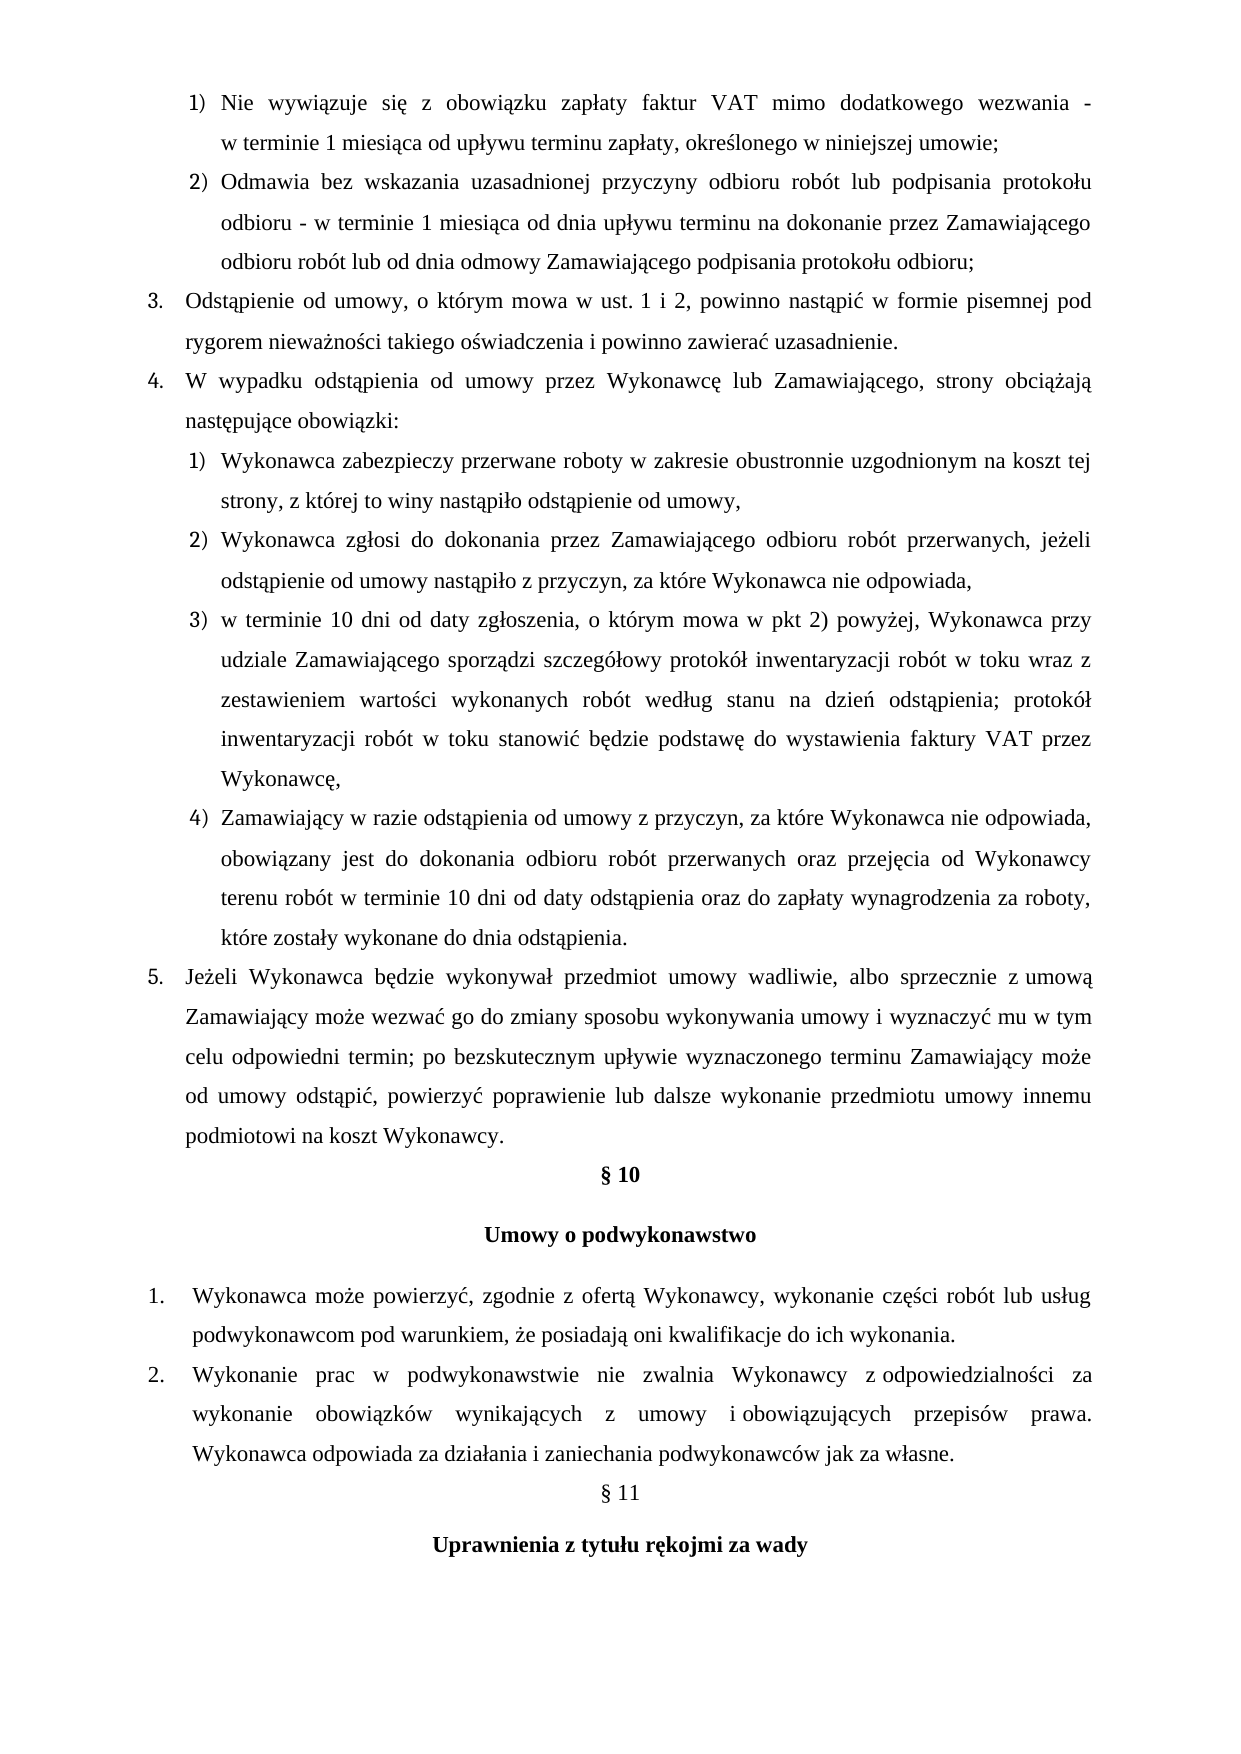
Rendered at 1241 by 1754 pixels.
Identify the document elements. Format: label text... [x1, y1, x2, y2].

text Umowy o podwykonawstwo [148, 1221, 1093, 1248]
list Wykonawca może powierzyć, zgodnie z ofertą Wykonawcy, wykonanie części robót lub usług podwykonawcom pod warunkiem, że posiadają oni kwalifikacje do ich wykonania. [148, 1282, 1093, 1348]
list Wykonawca zabezpieczy przerwane roboty w zakresie obustronnie uzgodnionym na koszt tej strony, z której to winy nastąpiło odstąpienie od umowy, [189, 447, 1093, 513]
text § 11 [148, 1479, 1093, 1506]
text Uprawnienia z tytułu rękojmi za wady [148, 1531, 1093, 1557]
list Jeżeli Wykonawca będzie wykonywał przedmiot umowy wadliwie, albo sprzecznie z umową Zamawiający może wezwać go do zmiany sposobu wykonywania umowy i wyznaczyć mu w tym celu odpowiedni termin; po bezskutecznym upływie wyznaczonego terminu Zamawiający może od umowy odstąpić, powierzyć poprawienie lub dalsze wykonanie przedmiotu umowy innemu podmiotowi na koszt Wykonawcy. [148, 963, 1093, 1148]
list Zamawiający w razie odstąpienia od umowy z przyczyn, za które Wykonawca nie odpowiada, obowiązany jest do dokonania odbioru robót przerwanych oraz przejęcia od Wykonawcy terenu robót w terminie 10 dni od daty odstąpienia oraz do zapłaty wynagrodzenia za roboty, które zostały wykonane do dnia odstąpienia. [189, 804, 1093, 950]
list Nie wywiązuje się z obowiązku zapłaty faktur VAT mimo dodatkowego wezwania - w terminie 1 miesiąca od upływu terminu zapłaty, określonego w niniejszej umowie; [189, 89, 1093, 155]
list Odstąpienie od umowy, o którym mowa w ust. 1 i 2, powinno nastąpić w formie pisemnej pod rygorem nieważności takiego oświadczenia i powinno zawierać uzasadnienie. [148, 287, 1093, 354]
list Odmawia bez wskazania uzasadnionej przyczyny odbioru robót lub podpisania protokołu odbioru - w terminie 1 miesiąca od dnia upływu terminu na dokonanie przez Zamawiającego odbioru robót lub od dnia odmowy Zamawiającego podpisania protokołu odbioru; [189, 168, 1093, 274]
text § 10 [148, 1161, 1093, 1187]
list w terminie 10 dni od daty zgłoszenia, o którym mowa w pkt 2) powyżej, Wykonawca przy udziale Zamawiającego sporządzi szczegółowy protokół inwentaryzacji robót w toku wraz z zestawieniem wartości wykonanych robót według stanu na dzień odstąpienia; protokół inwentaryzacji robót w toku stanowić będzie podstawę do wystawienia faktury VAT przez Wykonawcę, [189, 606, 1093, 791]
list Wykonanie prac w podwykonawstwie nie zwalnia Wykonawcy z odpowiedzialności za wykonanie obowiązków wynikających z umowy i obowiązujących przepisów prawa. Wykonawca odpowiada za działania i zaniechania podwykonawców jak za własne. [148, 1361, 1093, 1466]
list Wykonawca zgłosi do dokonania przez Zamawiającego odbioru robót przerwanych, jeżeli odstąpienie od umowy nastąpiło z przyczyn, za które Wykonawca nie odpowiada, [189, 527, 1093, 593]
list W wypadku odstąpienia od umowy przez Wykonawcę lub Zamawiającego, strony obciążają następujące obowiązki: [148, 367, 1093, 434]
